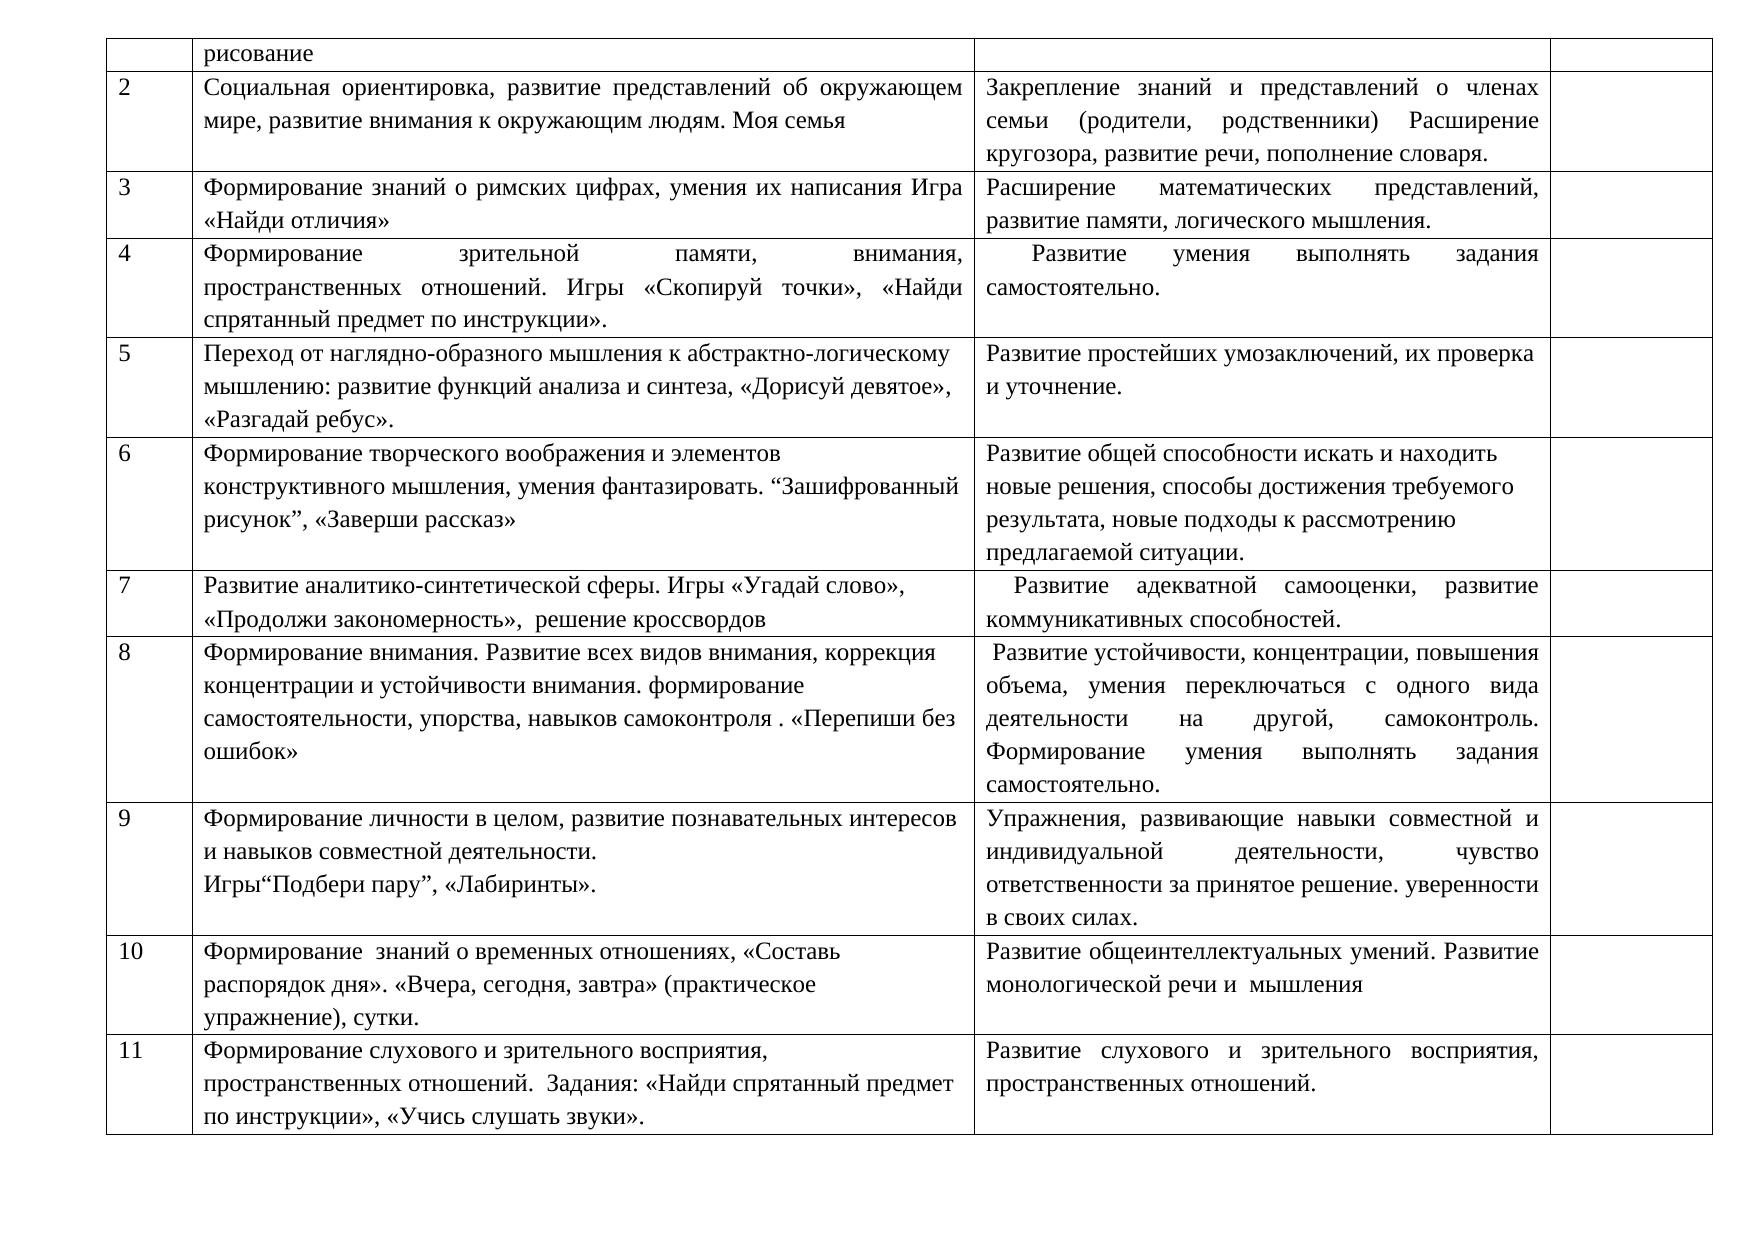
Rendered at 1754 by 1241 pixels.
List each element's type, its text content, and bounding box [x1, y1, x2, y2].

table_cell 9 [107, 803, 192, 935]
table_cell Развитие общей способности искать и находить новые решения, способы достижения требуемого результата, новые подходы к рассмотрению предлагаемой ситуации. [975, 438, 1550, 569]
table_cell 5 [107, 338, 192, 437]
table_cell Расширение математических представлений, развитие памяти, логического мышления. [975, 172, 1550, 237]
table_cell [1551, 172, 1712, 237]
table_cell [1551, 438, 1712, 569]
table_cell 8 [107, 637, 192, 802]
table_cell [193, 39, 974, 71]
table_cell [1551, 936, 1712, 1034]
table_cell Социальная ориентировка, развитие представлений об окружающем мире, развитие внимания к окружающим людям. Моя семья [193, 72, 974, 171]
table_cell [1551, 803, 1712, 935]
table_cell Развитие устойчивости, концентрации, повышения объема, умения переключаться с одного вида деятельности на другой, самоконтроль. Формирование умения выполнять задания самостоятельно. [975, 637, 1550, 802]
table_cell Формирование личности в целом, развитие познавательных интересов и навыков совместной деятельности. Игры“Подбери пару”, «Лабиринты». [193, 803, 974, 935]
table_cell [1551, 571, 1712, 636]
table_cell Развитие простейших умозаключений, их проверка и уточнение. [975, 338, 1550, 437]
table_cell 7 [107, 571, 192, 636]
table_cell 11 [107, 1035, 192, 1134]
table_cell Упражнения, развивающие навыки совместной и индивидуальной деятельности, чувство ответственности за принятое решение. уверенности в своих силах. [975, 803, 1550, 935]
table_cell Формирование слухового и зрительного восприятия, пространственных отношений. Задания: «Найди спрятанный предмет по инструкции», «Учись слушать звуки». [193, 1035, 974, 1134]
table_cell 6 [107, 438, 192, 569]
table_cell [1551, 338, 1712, 437]
table_cell [1551, 637, 1712, 802]
table_cell Переход от наглядно-образного мышления к абстрактно-логическому мышлению: развитие функций анализа и синтеза, «Дорисуй девятое», «Разгадай ребус». [193, 338, 974, 437]
table_cell Развитие адекватной самооценки, развитие коммуникативных способностей. [975, 571, 1550, 636]
table_cell Развитие общеинтеллектуальных умений. Развитие монологической речи и мышления [975, 936, 1550, 1034]
table_cell Формирование внимания. Развитие всех видов внимания, коррекция концентрации и устойчивости внимания. формирование самостоятельности, упорства, навыков самоконтроля . «Перепиши без ошибок» [193, 637, 974, 802]
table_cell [975, 39, 1550, 71]
table_cell Закрепление знаний и представлений о членах семьи (родители, родственники) Расширение кругозора, развитие речи, пополнение словаря. [975, 72, 1550, 171]
table_cell 1 [107, 39, 192, 71]
table_cell [1551, 72, 1712, 171]
table_cell [1551, 239, 1712, 337]
table_cell 10 [107, 936, 192, 1034]
table_cell Развитие аналитико-синтетической сферы. Игры «Угадай слово», «Продолжи закономерность», решение кроссвордов [193, 571, 974, 636]
table_cell 4 [107, 239, 192, 337]
table_cell 2 [107, 72, 192, 171]
table_cell 3 [107, 172, 192, 237]
table_cell Развитие слухового и зрительного восприятия, пространственных отношений. [975, 1035, 1550, 1134]
table_cell Формирование знаний о римских цифрах, умения их написания Игра «Найди отличия» [193, 172, 974, 237]
table_cell Формирование знаний о временных отношениях, «Составь распорядок дня». «Вчера, сегодня, завтра» (практическое упражнение), сутки. [193, 936, 974, 1034]
table_cell Формирование творческого воображения и элементов конструктивного мышления, умения фантазировать. “Зашифрованный рисунок”, «Заверши рассказ» [193, 438, 974, 569]
table_cell [1551, 1035, 1712, 1134]
table_cell [1551, 39, 1712, 71]
table_cell Формирование зрительной памяти, внимания, пространственных отношений. Игры «Скопируй точки», «Найди спрятанный предмет по инструкции». [193, 239, 974, 337]
table_cell Развитие умения выполнять задания самостоятельно. [975, 239, 1550, 337]
